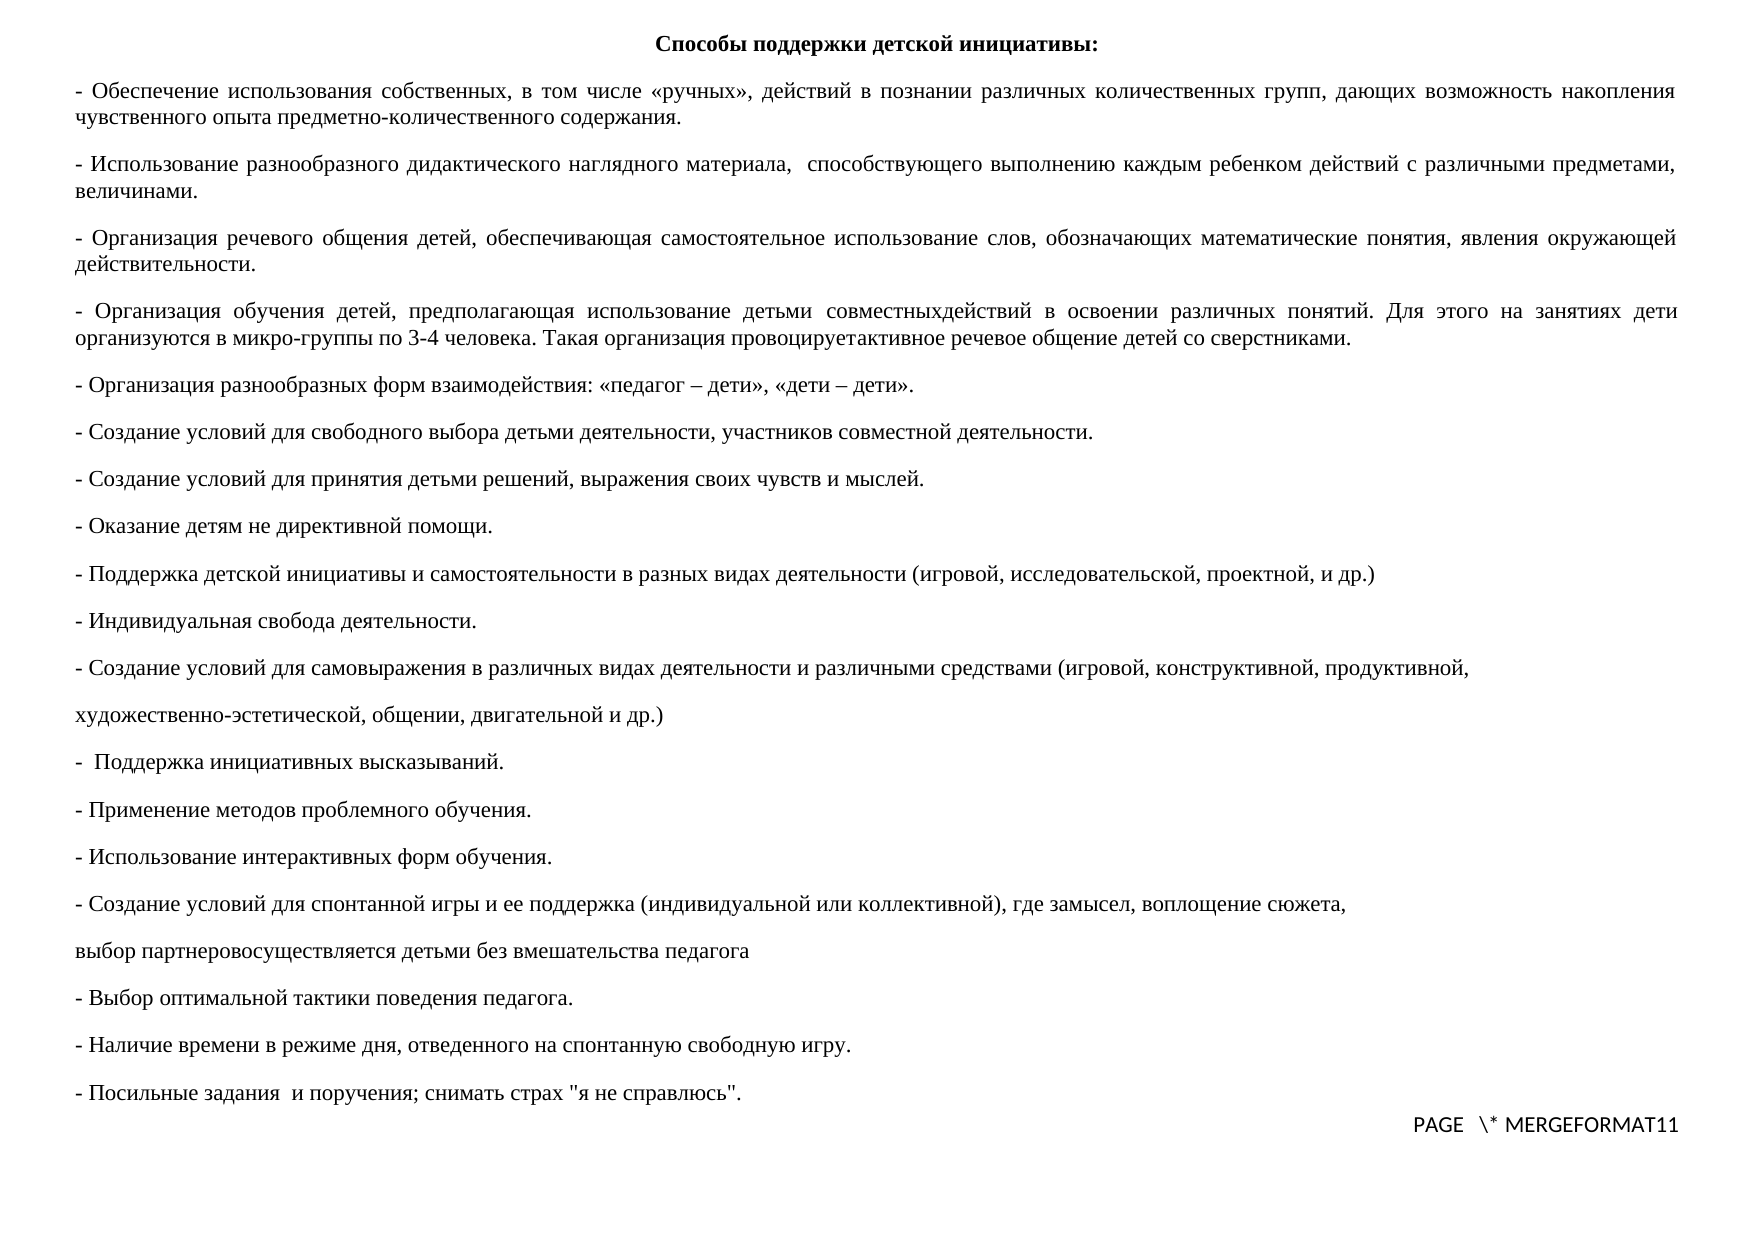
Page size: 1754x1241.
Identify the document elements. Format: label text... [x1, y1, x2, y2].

text - Поддержка инициативных высказываний. [75, 748, 1679, 775]
text - Поддержка детской инициативы и самостоятельности в разных видах деятельности (игровой, исследовательской, проектной, и др.) [75, 560, 1679, 586]
text - Индивидуальная свобода деятельности. [75, 607, 1679, 633]
text - Создание условий для самовыражения в различных видах деятельности и различными средствами (игровой, конструктивной, продуктивной, [75, 654, 1679, 680]
text - Выбор оптимальной тактики поведения педагога. [75, 984, 1679, 1011]
text - Создание условий для принятия детьми решений, выражения своих чувств и мыслей. [75, 465, 1679, 492]
text художественно-эстетической, общении, двигательной и др.) [75, 701, 1679, 728]
text - Посильные задания и поручения; снимать страх "я не справлюсь". [75, 1079, 1679, 1105]
text - Организация разнообразных форм взаимодействия: «педагог – дети», «дети – дети». [75, 371, 1679, 397]
text - Применение методов проблемного обучения. [75, 796, 1679, 822]
text - Создание условий для спонтанной игры и ее поддержка (индивидуальной или коллективной), где замысел, воплощение сюжета, [75, 890, 1679, 916]
text - Создание условий для свободного выбора детьми деятельности, участников совместной деятельности. [75, 418, 1679, 444]
text - Обеспечение использования собственных, в том числе «ручных», действий в познании различных количественных групп, дающих возможность накопления чувственного опыта предметно-количественного содержания. [75, 77, 1679, 129]
text - Использование разнообразного дидактического наглядного материала, способствующего выполнению каждым ребенком действий с различными предметами, величинами. [75, 150, 1679, 203]
text - Организация речевого общения детей, обеспечивающая самостоятельное использование слов, обозначающих математические понятия, явления окружающей действительности. [75, 224, 1679, 277]
text Способы поддержки детской инициативы: [75, 29, 1679, 56]
text - Использование интерактивных форм обучения. [75, 843, 1679, 869]
text - Оказание детям не директивной помощи. [75, 512, 1679, 539]
text - Наличие времени в режиме дня, отведенного на спонтанную свободную игру. [75, 1032, 1679, 1058]
text - Организация обучения детей, предполагающая использование детьми совместныхдействий в освоении различных понятий. Для этого на занятиях дети организуются в микро-группы по 3-4 человека. Такая организация провоцируетактивное речевое общение детей со сверстниками. [75, 297, 1679, 350]
text выбор партнеровосуществляется детьми без вмешательства педагога [75, 937, 1679, 963]
